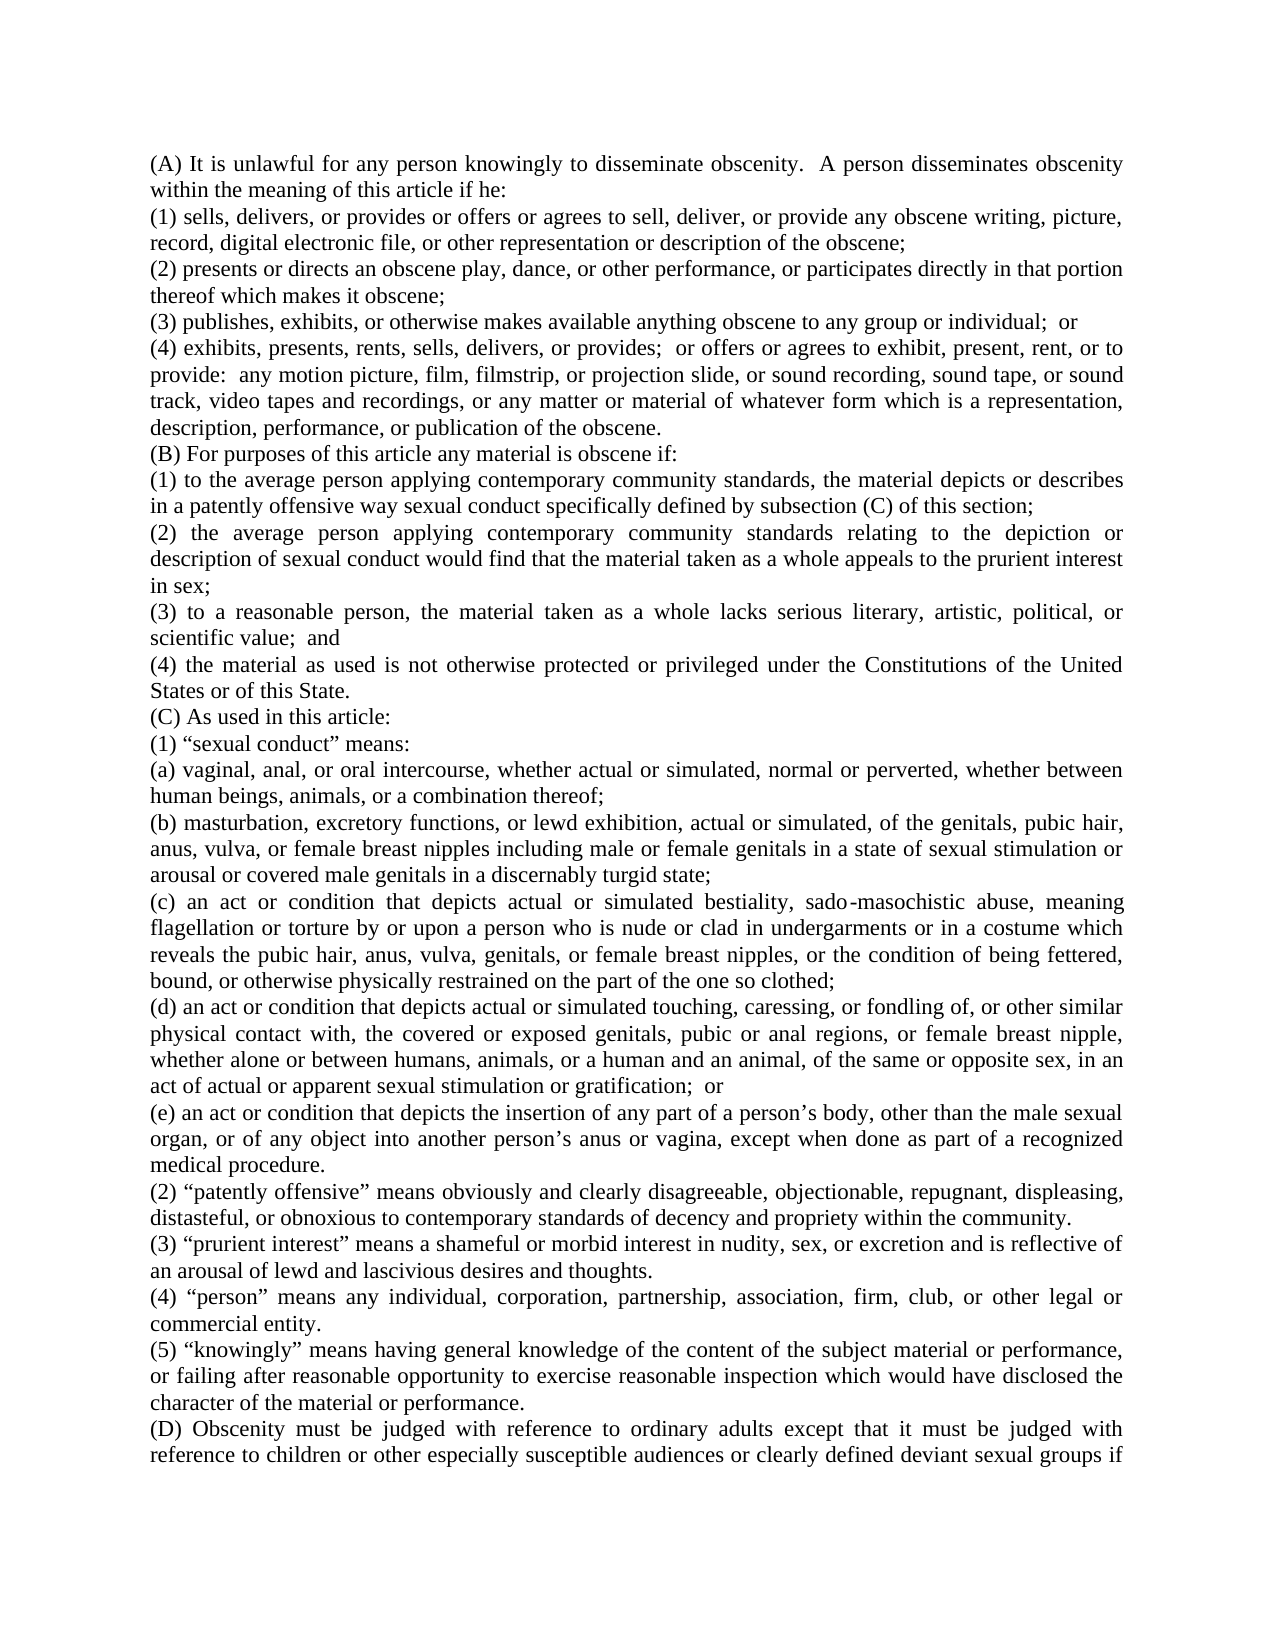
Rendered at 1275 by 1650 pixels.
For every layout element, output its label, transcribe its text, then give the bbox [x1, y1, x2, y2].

text (C) As used in this article: [150, 703, 1125, 730]
text (2) “patently offensive” means obviously and clearly disagreeable, objectionable, repugnant, displeasing, distasteful, or obnoxious to contemporary standards of decency and propriety within the community. [150, 1178, 1125, 1231]
text (a) vaginal, anal, or oral intercourse, whether actual or simulated, normal or perverted, whether between human beings, animals, or a combination thereof; [150, 756, 1125, 809]
text (d) an act or condition that depicts actual or simulated touching, caressing, or fondling of, or other similar physical contact with, the covered or exposed genitals, pubic or anal regions, or female breast nipple, whether alone or between humans, animals, or a human and an animal, of the same or opposite sex, in an act of actual or apparent sexual stimulation or gratification; or [150, 993, 1125, 1099]
text (4) exhibits, presents, rents, sells, delivers, or provides; or offers or agrees to exhibit, present, rent, or to provide: any motion picture, film, filmstrip, or projection slide, or sound recording, sound tape, or sound track, video tapes and recordings, or any matter or material of whatever form which is a representation, description, performance, or publication of the obscene. [150, 334, 1125, 440]
text (4) the material as used is not otherwise protected or privileged under the Constitutions of the United States or of this State. [150, 651, 1125, 703]
text (A) It is unlawful for any person knowingly to disseminate obscenity. A person disseminates obscenity within the meaning of this article if he: [150, 150, 1125, 203]
text (3) “prurient interest” means a shameful or morbid interest in nudity, sex, or excretion and is reflective of an arousal of lewd and lascivious desires and thoughts. [150, 1231, 1125, 1283]
text (1) “sexual conduct” means: [150, 730, 1125, 756]
text (5) “knowingly” means having general knowledge of the content of the subject material or performance, or failing after reasonable opportunity to exercise reasonable inspection which would have disclosed the character of the material or performance. [150, 1336, 1125, 1415]
text (e) an act or condition that depicts the insertion of any part of a person’s body, other than the male sexual organ, or of any object into another person’s anus or vagina, except when done as part of a recognized medical procedure. [150, 1099, 1125, 1178]
text (3) to a reasonable person, the material taken as a whole lacks serious literary, artistic, political, or scientific value; and [150, 598, 1125, 651]
text (2) the average person applying contemporary community standards relating to the depiction or description of sexual conduct would find that the material taken as a whole appeals to the prurient interest in sex; [150, 519, 1125, 598]
text (B) For purposes of this article any material is obscene if: [150, 440, 1125, 466]
text (2) presents or directs an obscene play, dance, or other performance, or participates directly in that portion thereof which makes it obscene; [150, 255, 1125, 308]
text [150, 1415, 1125, 1468]
text (1) sells, delivers, or provides or offers or agrees to sell, deliver, or provide any obscene writing, picture, record, digital electronic file, or other representation or description of the obscene; [150, 203, 1125, 255]
text (c) an act or condition that depicts actual or simulated bestiality, sado-masochistic abuse, meaning flagellation or torture by or upon a person who is nude or clad in undergarments or in a costume which reveals the pubic hair, anus, vulva, genitals, or female breast nipples, or the condition of being fettered, bound, or otherwise physically restrained on the part of the one so clothed; [150, 888, 1125, 993]
text (4) “person” means any individual, corporation, partnership, association, firm, club, or other legal or commercial entity. [150, 1283, 1125, 1336]
text (3) publishes, exhibits, or otherwise makes available anything obscene to any group or individual; or [150, 308, 1125, 334]
text (1) to the average person applying contemporary community standards, the material depicts or describes in a patently offensive way sexual conduct specifically defined by subsection (C) of this section; [150, 466, 1125, 519]
text (b) masturbation, excretory functions, or lewd exhibition, actual or simulated, of the genitals, pubic hair, anus, vulva, or female breast nipples including male or female genitals in a state of sexual stimulation or arousal or covered male genitals in a discernably turgid state; [150, 809, 1125, 888]
